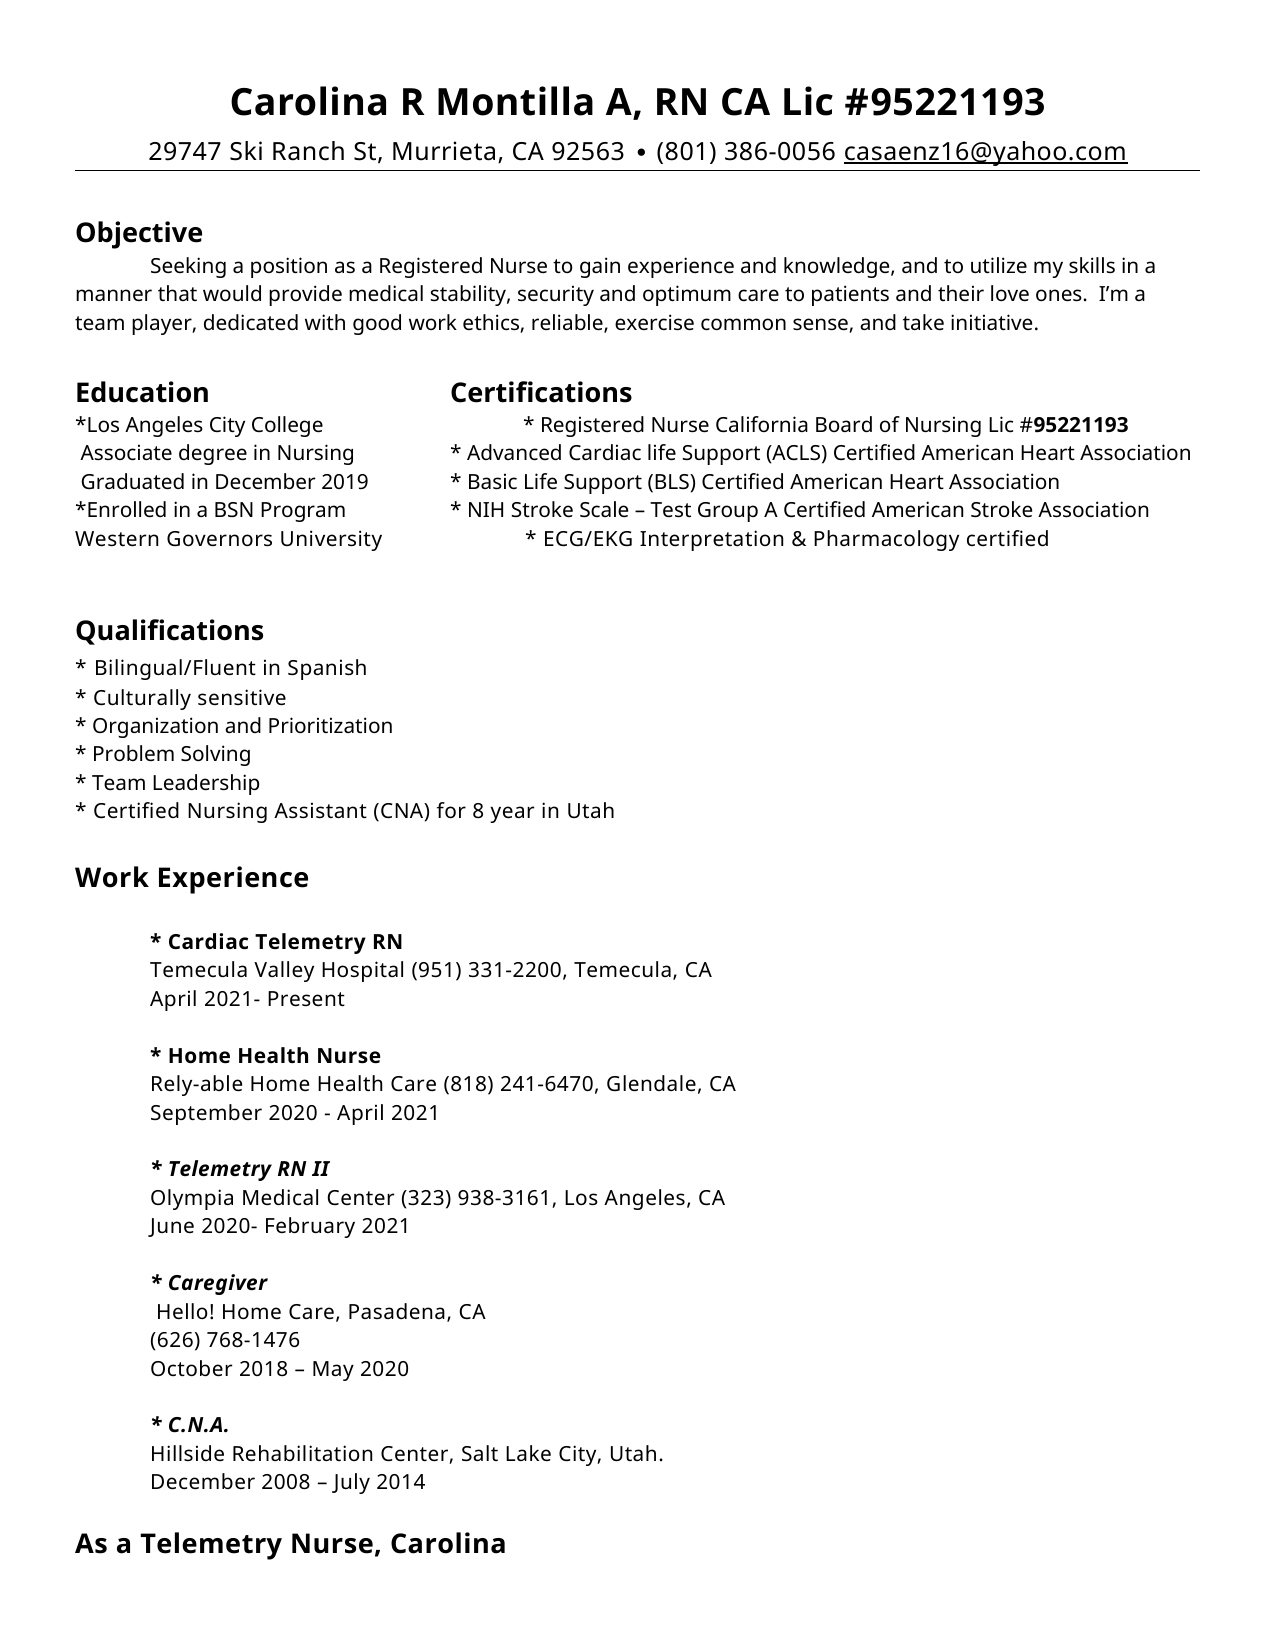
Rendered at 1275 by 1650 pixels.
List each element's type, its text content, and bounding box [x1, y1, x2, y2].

text * Certified Nursing Assistant (CNA) for 8 year in Utah [75, 796, 1200, 825]
text Graduated in December 2019 * Basic Life Support (BLS) Certified American Heart Association [75, 467, 1200, 495]
text September 2020 - April 2021 [75, 1098, 1200, 1126]
text * Team Leadership [75, 768, 1200, 796]
text Work Experience [75, 859, 1200, 896]
text Western Governors University * ECG/EKG Interpretation & Pharmacology certified [75, 524, 1200, 552]
text Associate degree in Nursing * Advanced Cardiac life Support (ACLS) Certified American Heart Association [75, 438, 1200, 467]
text Hillside Rehabilitation Center, Salt Lake City, Utah. [75, 1439, 1200, 1467]
text * Cardiac Telemetry RN [75, 927, 1200, 956]
text (626) 768-1476 [75, 1325, 1200, 1354]
text June 2020- February 2021 [75, 1211, 1200, 1240]
text Hello! Home Care, Pasadena, CA [75, 1297, 1200, 1325]
text * Organization and Prioritization [75, 711, 1200, 739]
text Qualifications [75, 612, 1200, 649]
text Temecula Valley Hospital (951) 331-2200, Temecula, CA [75, 956, 1200, 984]
text Objective [75, 214, 1200, 251]
title Carolina R Montilla A, RN CA Lic #95221193 [75, 75, 1200, 126]
text * Problem Solving [75, 739, 1200, 768]
text * C.N.A. [75, 1411, 1200, 1439]
text *Los Angeles City College * Registered Nurse California Board of Nursing Lic #95221193 [75, 410, 1200, 438]
title 29747 Ski Ranch St, Murrieta, CA 92563 ∙ (801) 386-0056 casaenz16@yahoo.com [75, 134, 1200, 170]
text April 2021- Present [75, 984, 1200, 1012]
text * Caregiver [75, 1268, 1200, 1297]
text Education Certifications [75, 373, 1200, 410]
text Seeking a position as a Registered Nurse to gain experience and knowledge, and to utilize my skills in a manner that would provide medical stability, security and optimum care to patients and their love ones. I’m a team player, dedicated with good work ethics, reliable, exercise common sense, and take initiative. [75, 251, 1200, 336]
text *Enrolled in a BSN Program * NIH Stroke Scale – Test Group A Certified American Stroke Association [75, 495, 1200, 524]
text * Home Health Nurse [75, 1041, 1200, 1069]
text Olympia Medical Center (323) 938-3161, Los Angeles, CA [75, 1183, 1200, 1211]
text As a Telemetry Nurse, Carolina [75, 1524, 1200, 1561]
text Rely-able Home Health Care (818) 241-6470, Glendale, CA [75, 1069, 1200, 1098]
text * Culturally sensitive [75, 683, 1200, 711]
text * Telemetry RN II [75, 1154, 1200, 1183]
text * Bilingual/Fluent in Spanish [75, 649, 1200, 683]
text October 2018 – May 2020 [75, 1354, 1200, 1382]
text December 2008 – July 2014 [75, 1467, 1200, 1496]
